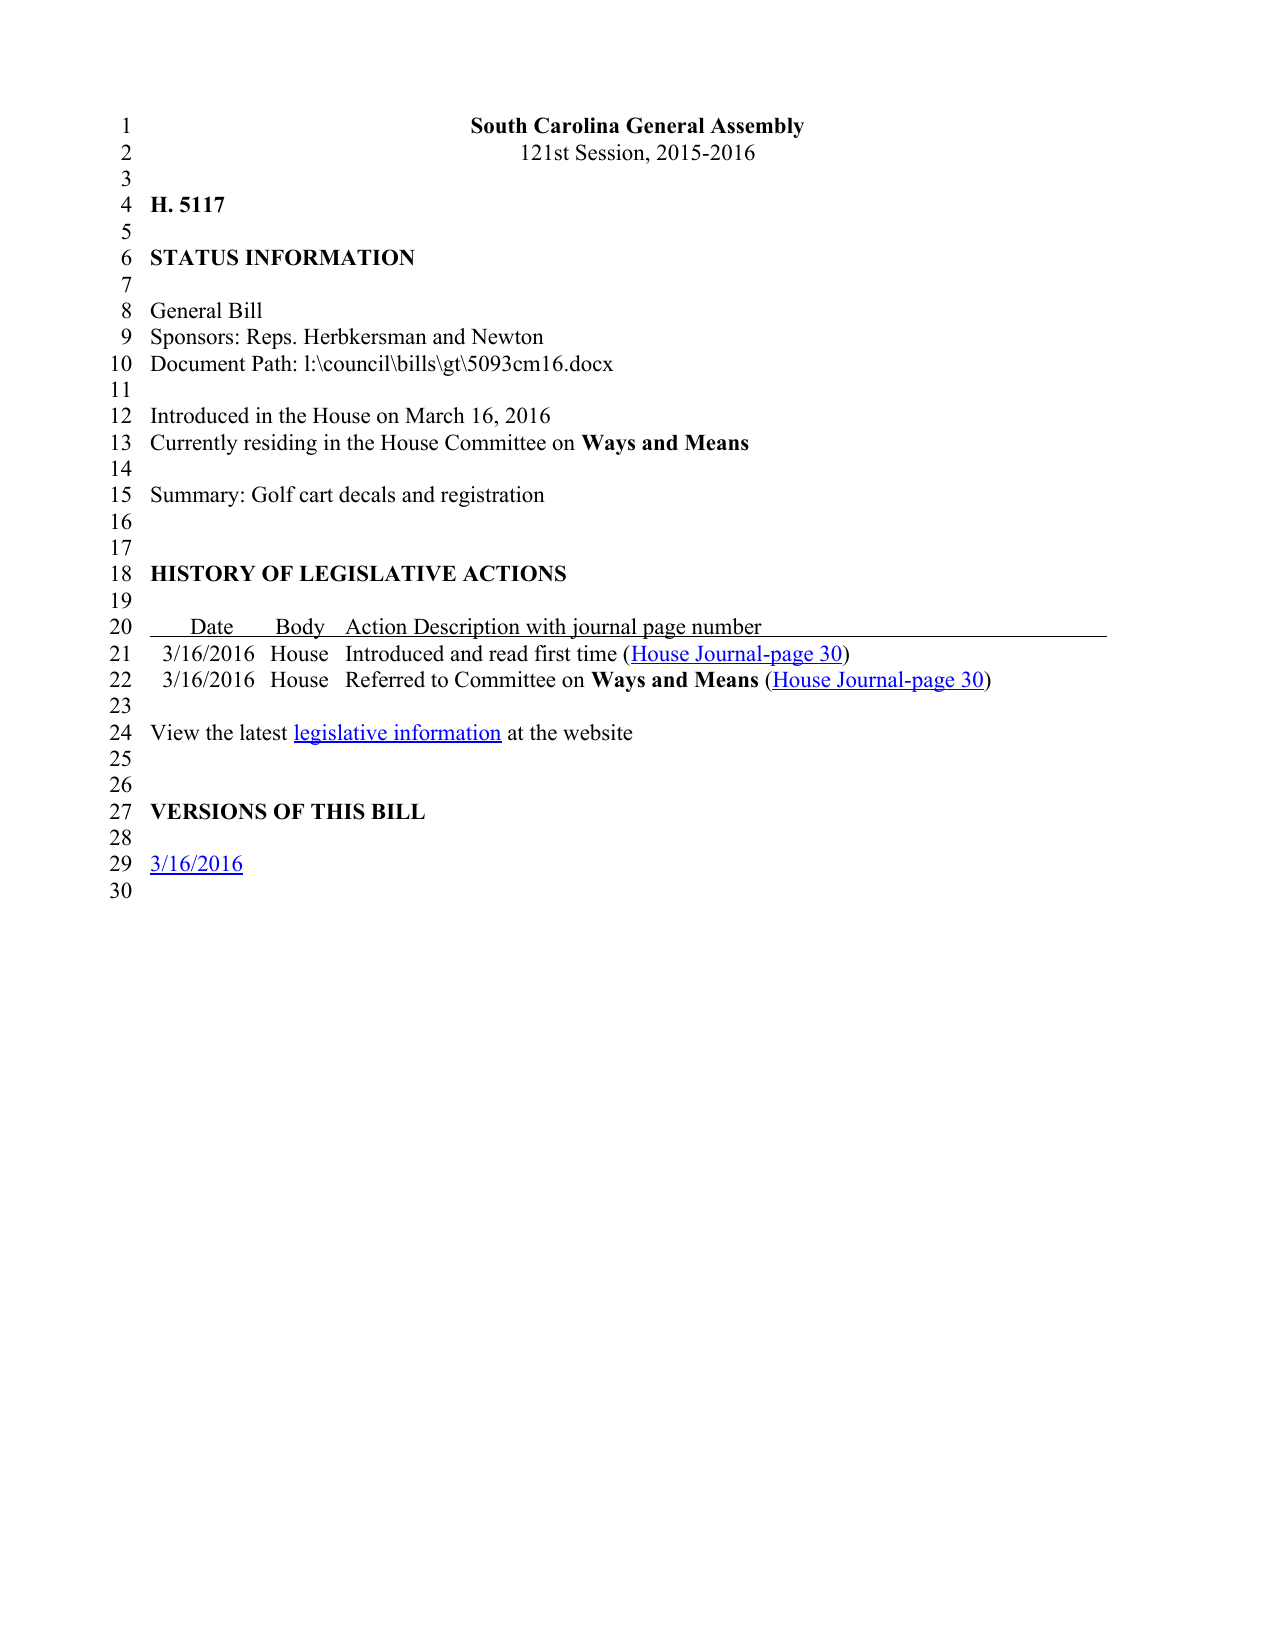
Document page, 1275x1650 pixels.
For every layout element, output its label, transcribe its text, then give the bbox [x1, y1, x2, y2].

text South Carolina General Assembly [150, 112, 1125, 139]
text View the latest legislative information at the website [150, 719, 1125, 745]
text 3/16/2016 [150, 850, 1125, 877]
text Currently residing in the House Committee on Ways and Means [150, 429, 1125, 455]
text Document Path: l:\council\bills\gt\5093cm16.docx [150, 350, 1125, 376]
text 3/16/2016 House Introduced and read first time (House Journal-page 30) [150, 639, 1125, 666]
text STATUS INFORMATION [150, 244, 1125, 271]
text Sponsors: Reps. Herbkersman and Newton [150, 323, 1125, 350]
text General Bill [150, 297, 1125, 323]
text VERSIONS OF THIS BILL [150, 798, 1125, 824]
text Date Body Action Description with journal page number [150, 613, 1125, 639]
text H. 5117 [150, 192, 1125, 218]
text Summary: Golf cart decals and registration [150, 481, 1125, 508]
text 121st Session, 2015-2016 [150, 139, 1125, 165]
text Introduced in the House on March 16, 2016 [150, 402, 1125, 429]
text 3/16/2016 House Referred to Committee on Ways and Means (House Journal-page 30) [150, 666, 1125, 692]
text HISTORY OF LEGISLATIVE ACTIONS [150, 561, 1125, 587]
